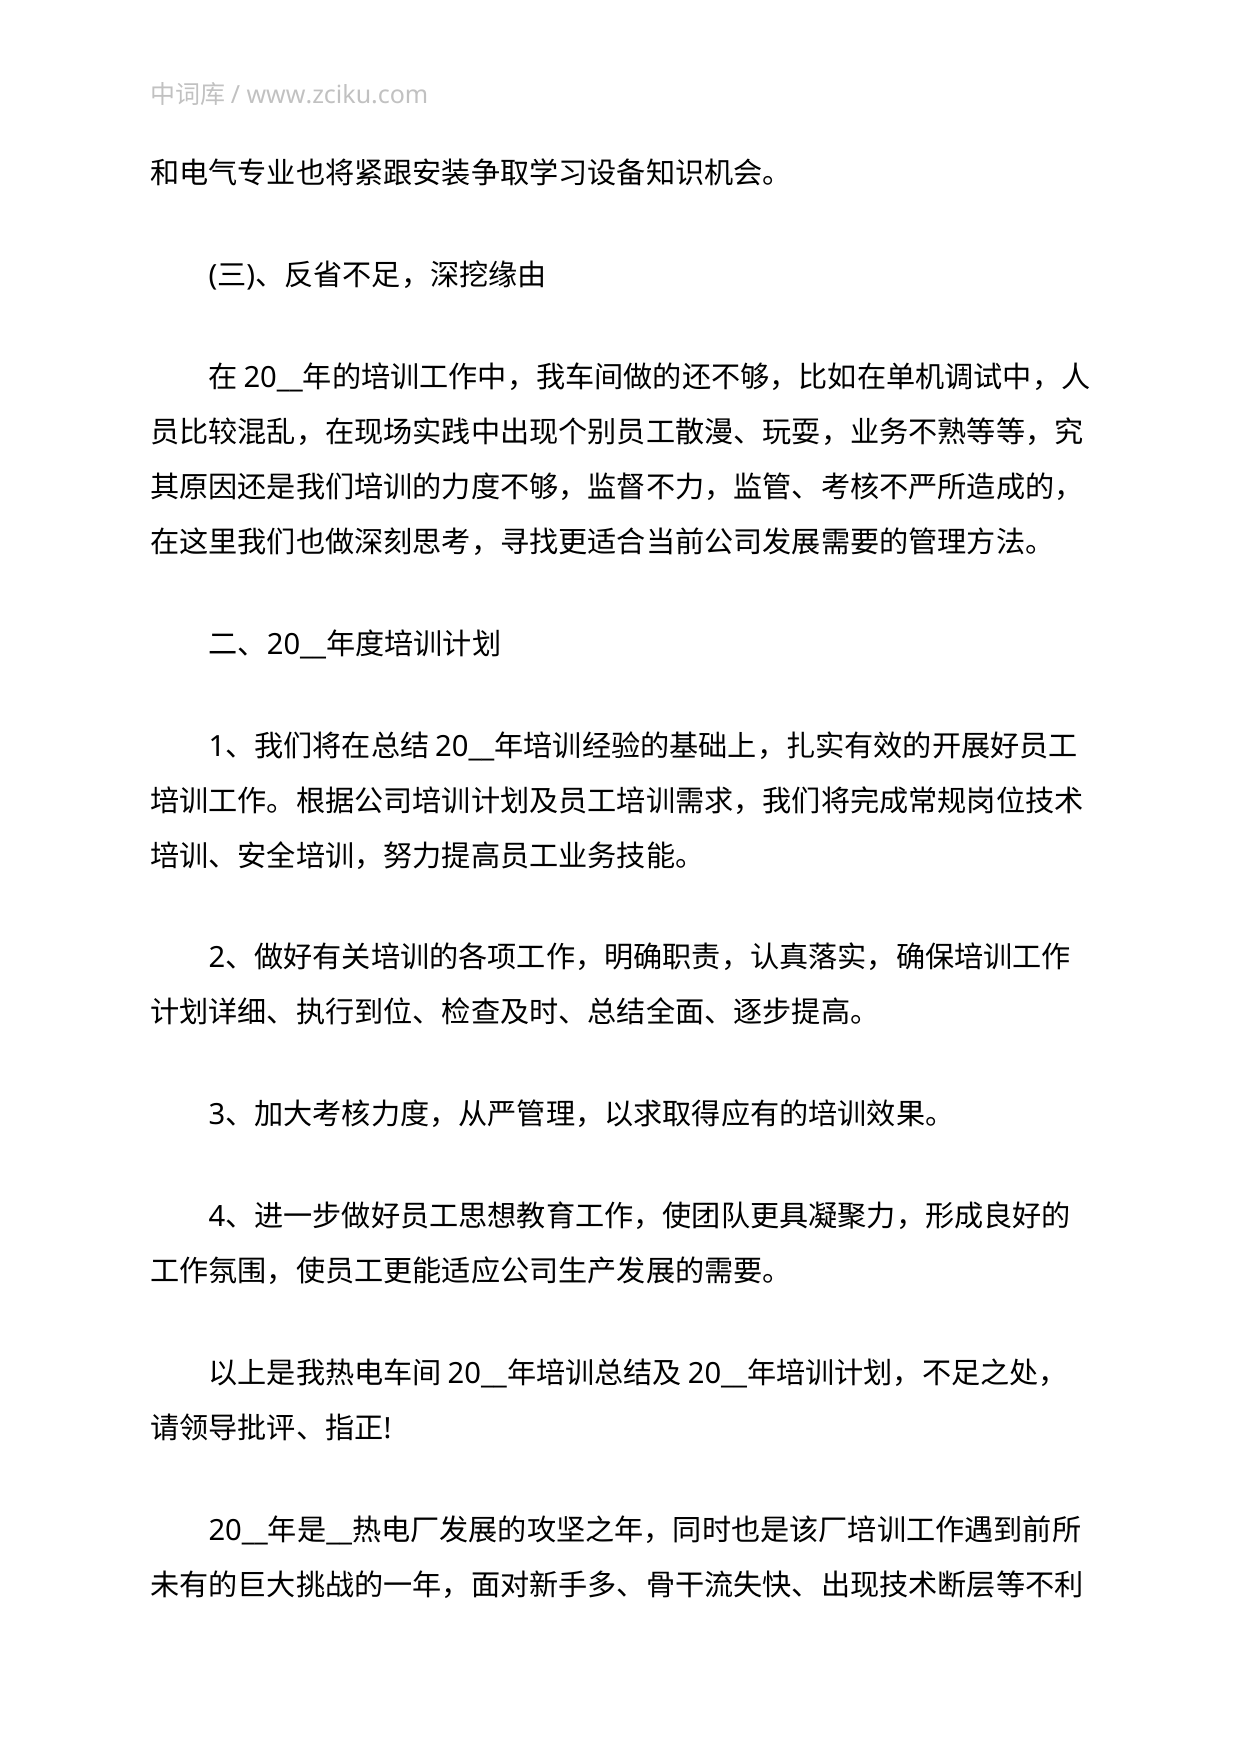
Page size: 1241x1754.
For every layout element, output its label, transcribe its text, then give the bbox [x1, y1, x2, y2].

text 3、加大考核力度，从严管理，以求取得应有的培训效果。 [150, 1091, 1090, 1133]
text 1、我们将在总结20__年培训经验的基础上，扎实有效的开展好员工培训工作。根据公司培训计划及员工培训需求，我们将完成常规岗位技术培训、安全培训，努力提高员工业务技能。 [150, 722, 1090, 874]
text 2、做好有关培训的各项工作，明确职责，认真落实，确保培训工作计划详细、执行到位、检查及时、总结全面、逐步提高。 [150, 934, 1090, 1031]
text 二、20__年度培训计划 [150, 620, 1090, 663]
text 以上是我热电车间20__年培训总结及20__年培训计划，不足之处，请领导批评、指正! [150, 1349, 1090, 1447]
text 4、进一步做好员工思想教育工作，使团队更具凝聚力，形成良好的工作氛围，使员工更能适应公司生产发展的需要。 [150, 1193, 1090, 1290]
text 在20__年的培训工作中，我车间做的还不够，比如在单机调试中，人员比较混乱，在现场实践中出现个别员工散漫、玩耍，业务不熟等等，究其原因还是我们培训的力度不够，监督不力，监管、考核不严所造成的，在这里我们也做深刻思考，寻找更适合当前公司发展需要的管理方法。 [150, 354, 1090, 561]
text (三)、反省不足，深挖缘由 [150, 252, 1090, 294]
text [150, 150, 1090, 192]
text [150, 1506, 1090, 1604]
